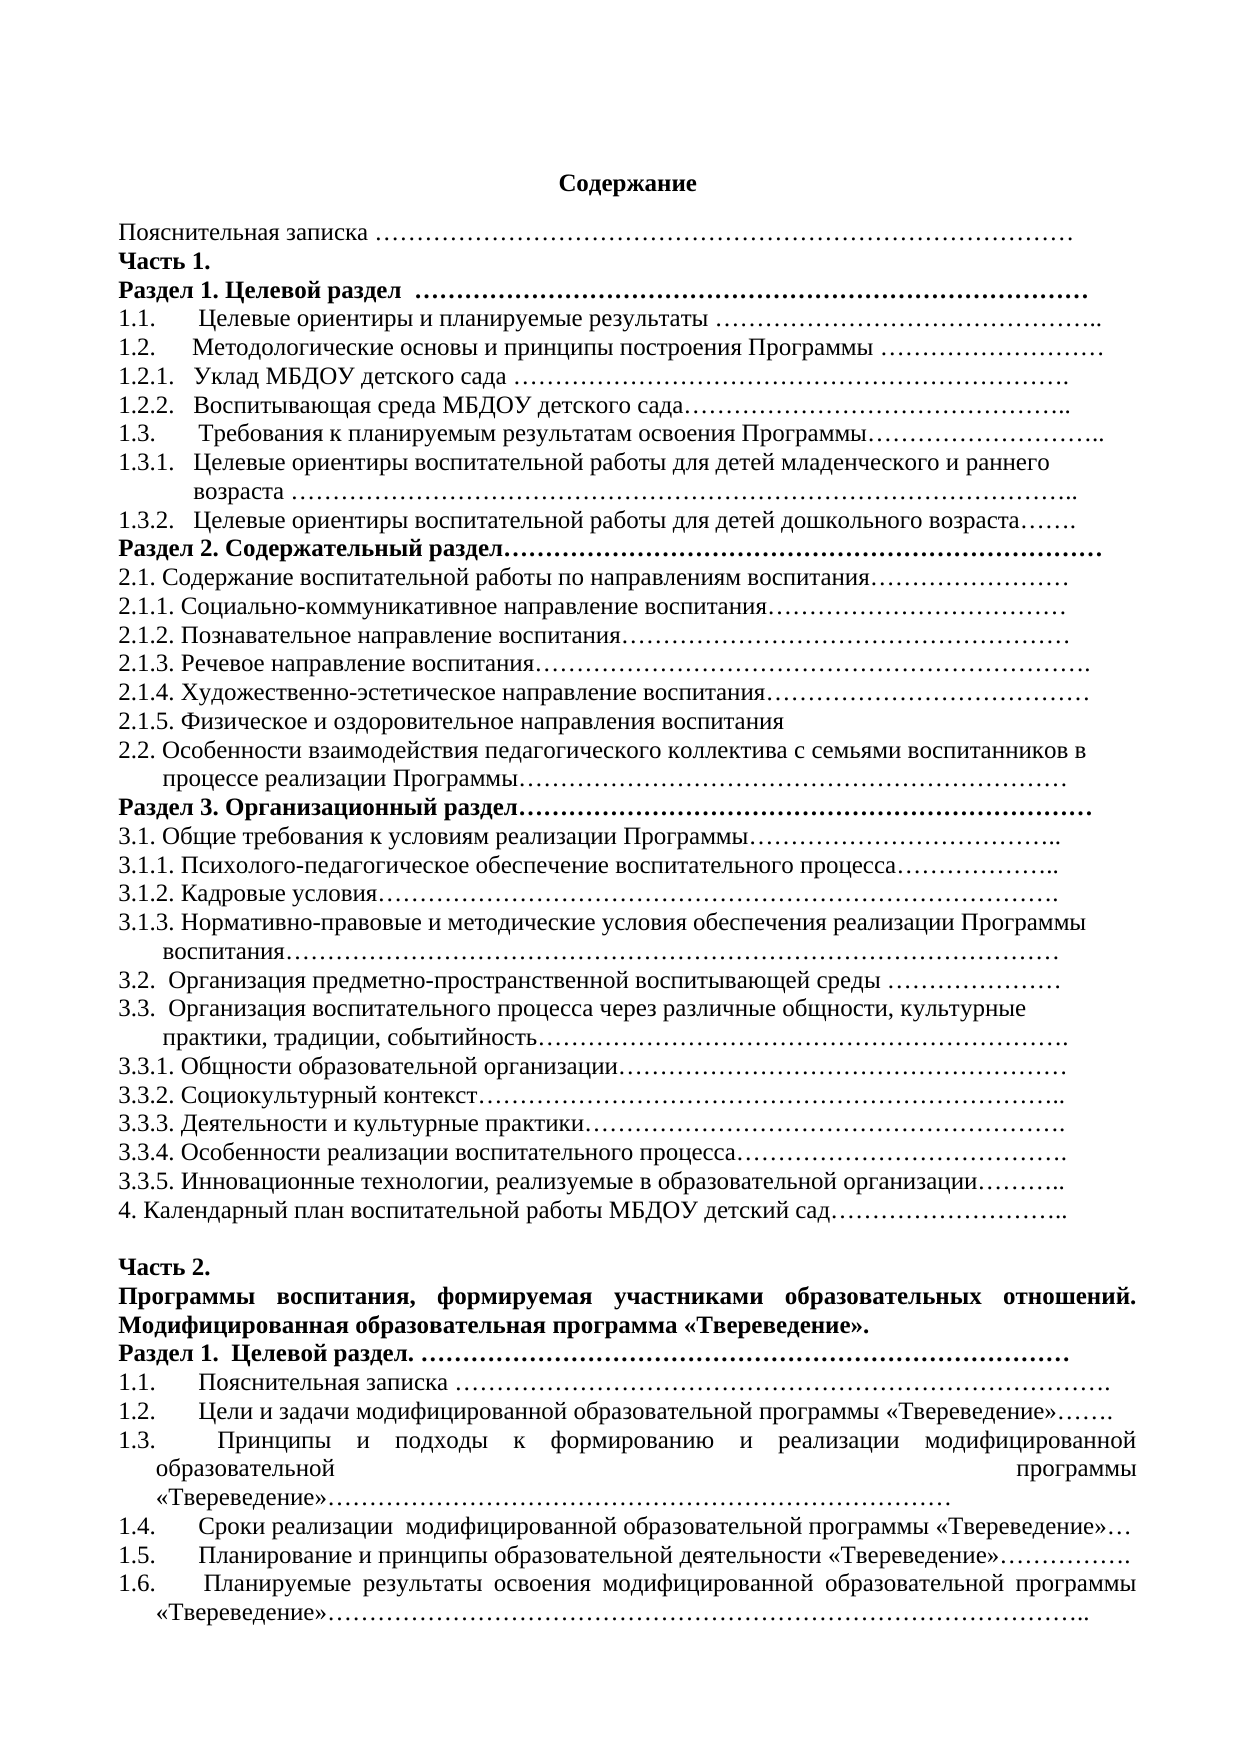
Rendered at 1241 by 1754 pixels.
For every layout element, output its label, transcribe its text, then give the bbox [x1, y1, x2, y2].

text 3.3. Организация воспитательного процесса через различные общности, культурные практики, традиции, событийность………………………………………………………. [118, 993, 1137, 1051]
text 3.1.3. Нормативно-правовые и методические условия обеспечения реализации Программы воспитания………………………………………………………………………………… [118, 907, 1137, 965]
text 2.1. Содержание воспитательной работы по направлениям воспитания…………………… [118, 562, 1137, 591]
text Раздел 2. Содержательный раздел……………………………………………………………… [118, 533, 1137, 562]
list Требования к планируемым результатам освоения Программы……………………….. [118, 418, 1137, 447]
list Пояснительная записка ……………………………………………………………………. [118, 1367, 1137, 1396]
text 3.3.2. Социокультурный контекст…………………………………………………………….. [118, 1080, 1137, 1108]
list Целевые ориентиры и планируемые результаты ……………………………………….. [118, 303, 1137, 332]
text 3.2. Организация предметно-пространственной воспитывающей среды ………………… [118, 965, 1137, 993]
text Раздел 3. Организационный раздел…………………………………………………………… [118, 792, 1137, 821]
list Принципы и подходы к формированию и реализации модифицированной образовательной программы «Твереведение»………………………………………………………………… [118, 1425, 1137, 1511]
text 2.1.1. Социально-коммуникативное направление воспитания……………………………… [118, 591, 1137, 620]
list Планирование и принципы образовательной деятельности «Твереведение»……………. [118, 1540, 1137, 1568]
list Сроки реализации модифицированной образовательной программы «Твереведение»… [118, 1511, 1137, 1540]
text Программы воспитания, формируемая участниками образовательных отношений. Модифицированная образовательная программа «Твереведение». [118, 1281, 1137, 1338]
list Целевые ориентиры воспитательной работы для детей дошкольного возраста……. [118, 505, 1137, 533]
list Уклад МБДОУ детского сада …………………………………………………………. [118, 361, 1137, 390]
text 2.1.4. Художественно-эстетическое направление воспитания………………………………… [118, 677, 1137, 706]
text 3.3.5. Инновационные технологии, реализуемые в образовательной организации……….. [118, 1166, 1137, 1195]
text 2.1.2. Познавательное направление воспитания……………………………………………… [118, 620, 1137, 648]
text 4. Календарный план воспитательной работы МБДОУ детский сад……………………….. [118, 1195, 1137, 1223]
text 3.3.4. Особенности реализации воспитательного процесса…………………………………. [118, 1137, 1137, 1166]
text 3.1.2. Кадровые условия………………………………………………………………………. [118, 878, 1137, 907]
text 2.1.5. Физическое и оздоровительное направления воспитания [118, 706, 1137, 735]
text Содержание [118, 168, 1137, 196]
list Цели и задачи модифицированной образовательной программы «Твереведение»……. [118, 1396, 1137, 1425]
text 3.3.3. Деятельности и культурные практики…………………………………………………. [118, 1108, 1137, 1137]
text 3.1. Общие требования к условиям реализации Программы……………………………….. [118, 821, 1137, 850]
text Раздел 1. Целевой раздел. …………………………………………………………………… [118, 1338, 1137, 1367]
text Часть 2. [118, 1252, 1137, 1281]
list Планируемые результаты освоения модифицированной образовательной программы «Твереведение»……………………………………………………………………………….. [118, 1568, 1137, 1626]
text Часть 1. [118, 246, 1137, 275]
text 2.1.3. Речевое направление воспитания…………………………………………………………. [118, 648, 1137, 677]
text Пояснительная записка ………………………………………………………………………… [118, 217, 1137, 246]
text Раздел 1. Целевой раздел ……………………………………………………………………… [118, 275, 1137, 303]
text 3.1.1. Психолого-педагогическое обеспечение воспитательного процесса……………….. [118, 850, 1137, 878]
text 2.2. Особенности взаимодействия педагогического коллектива с семьями воспитанников в процессе реализации Программы………………………………………………………… [118, 735, 1137, 792]
text 3.3.1. Общности образовательной организации……………………………………………… [118, 1051, 1137, 1080]
list Методологические основы и принципы построения Программы ……………………… [118, 332, 1137, 361]
list Целевые ориентиры воспитательной работы для детей младенческого и раннего возраста ………………………………………………………………………………….. [118, 447, 1137, 505]
list Воспитывающая среда МБДОУ детского сада……………………………………….. [118, 390, 1137, 418]
